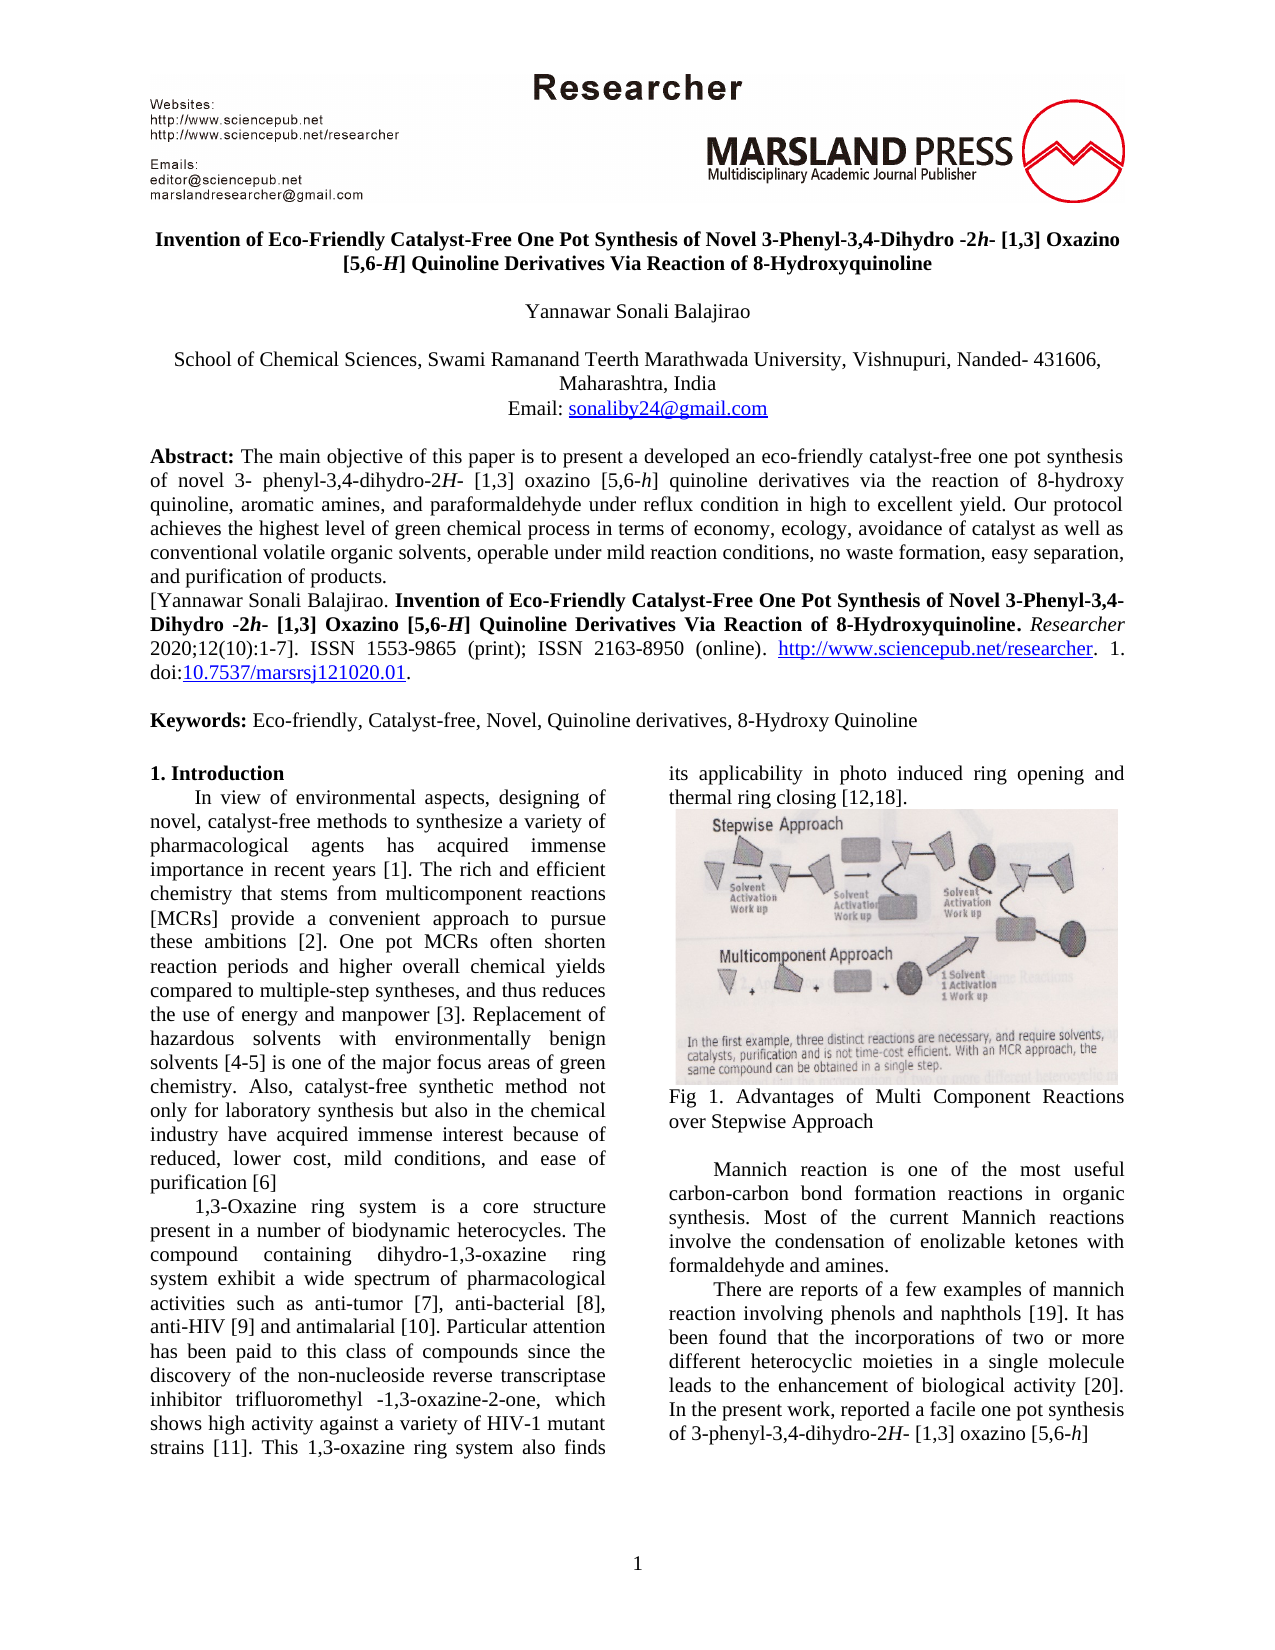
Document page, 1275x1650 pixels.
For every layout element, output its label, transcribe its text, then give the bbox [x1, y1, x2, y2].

text Invention of Eco-Friendly Catalyst-Free One Pot Synthesis of Novel 3-Phenyl-3,4-Dihydro -2h- [1,3] Oxazino [5,6-H] Quinoline Derivatives Via Reaction of 8-Hydroxyquinoline [150, 227, 1125, 275]
text Email: sonaliby24@gmail.com [150, 395, 1125, 419]
text [Yannawar Sonali Balajirao. Invention of Eco-Friendly Catalyst-Free One Pot Synthesis of Novel 3-Phenyl-3,4-Dihydro -2h- [1,3] Oxazino [5,6-H] Quinoline Derivatives Via Reaction of 8-Hydroxyquinoline. Researcher 2020;12(10):1-7]. ISSN 1553-9865 (print); ISSN 2163-8950 (online). http://www.sciencepub.net/researcher. 1. doi:10.7537/marsrsj121020.01. [150, 588, 1125, 684]
text There are reports of a few examples of mannich reaction involving phenols and naphthols [19]. It has been found that the incorporations of two or more different heterocyclic moieties in a single molecule leads to the enhancement of biological activity [20]. In the present work, reported a facile one pot synthesis of 3-phenyl-3,4-dihydro-2H- [1,3] oxazino [5,6-h] [669, 1277, 1125, 1445]
picture [150, 74, 1125, 203]
text Fig 1. Advantages of Multi Component Reactions over Stepwise Approach [669, 1084, 1125, 1133]
text Yannawar Sonali Balajirao [150, 299, 1125, 323]
text Mannich reaction is one of the most useful carbon-carbon bond formation reactions in organic synthesis. Most of the current Mannich reactions involve the condensation of enolizable ketones with formaldehyde and amines. [669, 1157, 1125, 1277]
picture [675, 809, 1118, 1085]
text School of Chemical Sciences, Swami Ramanand Teerth Marathwada University, Vishnupuri, Nanded- 431606, Maharashtra, India [150, 347, 1125, 395]
text Keywords: Eco-friendly, Catalyst-free, Novel, Quinoline derivatives, 8-Hydroxy Quinoline [150, 708, 1125, 732]
text Abstract: The main objective of this paper is to present a developed an eco-friendly catalyst-free one pot synthesis of novel 3- phenyl-3,4-dihydro-2H- [1,3] oxazino [5,6-h] quinoline derivatives via the reaction of 8-hydroxy quinoline, aromatic amines, and paraformaldehyde under reflux condition in high to excellent yield. Our protocol achieves the highest level of green chemical process in terms of economy, ecology, avoidance of catalyst as well as conventional volatile organic solvents, operable under mild reaction conditions, no waste formation, easy separation, and purification of products. [150, 443, 1125, 588]
text 1. Introduction [150, 761, 606, 785]
text In view of environmental aspects, designing of novel, catalyst-free methods to synthesize a variety of pharmacological agents has acquired immense importance in recent years [1]. The rich and efficient chemistry that stems from multicomponent reactions [MCRs] provide a convenient approach to pursue these ambitions [2]. One pot MCRs often shorten reaction periods and higher overall chemical yields compared to multiple-step syntheses, and thus reduces the use of energy and manpower [3]. Replacement of hazardous solvents with environmentally benign solvents [4-5] is one of the major focus areas of green chemistry. Also, catalyst-free synthetic method not only for laboratory synthesis but also in the chemical industry have acquired immense interest because of reduced, lower cost, mild conditions, and ease of purification [6] [150, 785, 606, 1194]
text 1,3-Oxazine ring system is a core structure present in a number of biodynamic heterocycles. The compound containing dihydro-1,3-oxazine ring system exhibit a wide spectrum of pharmacological activities such as anti-tumor [7], anti-bacterial [8], anti-HIV [9] and antimalarial [10]. Particular attention has been paid to this class of compounds since the discovery of the non-nucleoside reverse transcriptase inhibitor trifluoromethyl -1,3-oxazine-2-one, which shows high activity against a variety of HIV-1 mutant strains [11]. This 1,3-oxazine ring system also finds its applicability in photo induced ring opening and thermal ring closing [12,18]. [150, 1194, 606, 1459]
